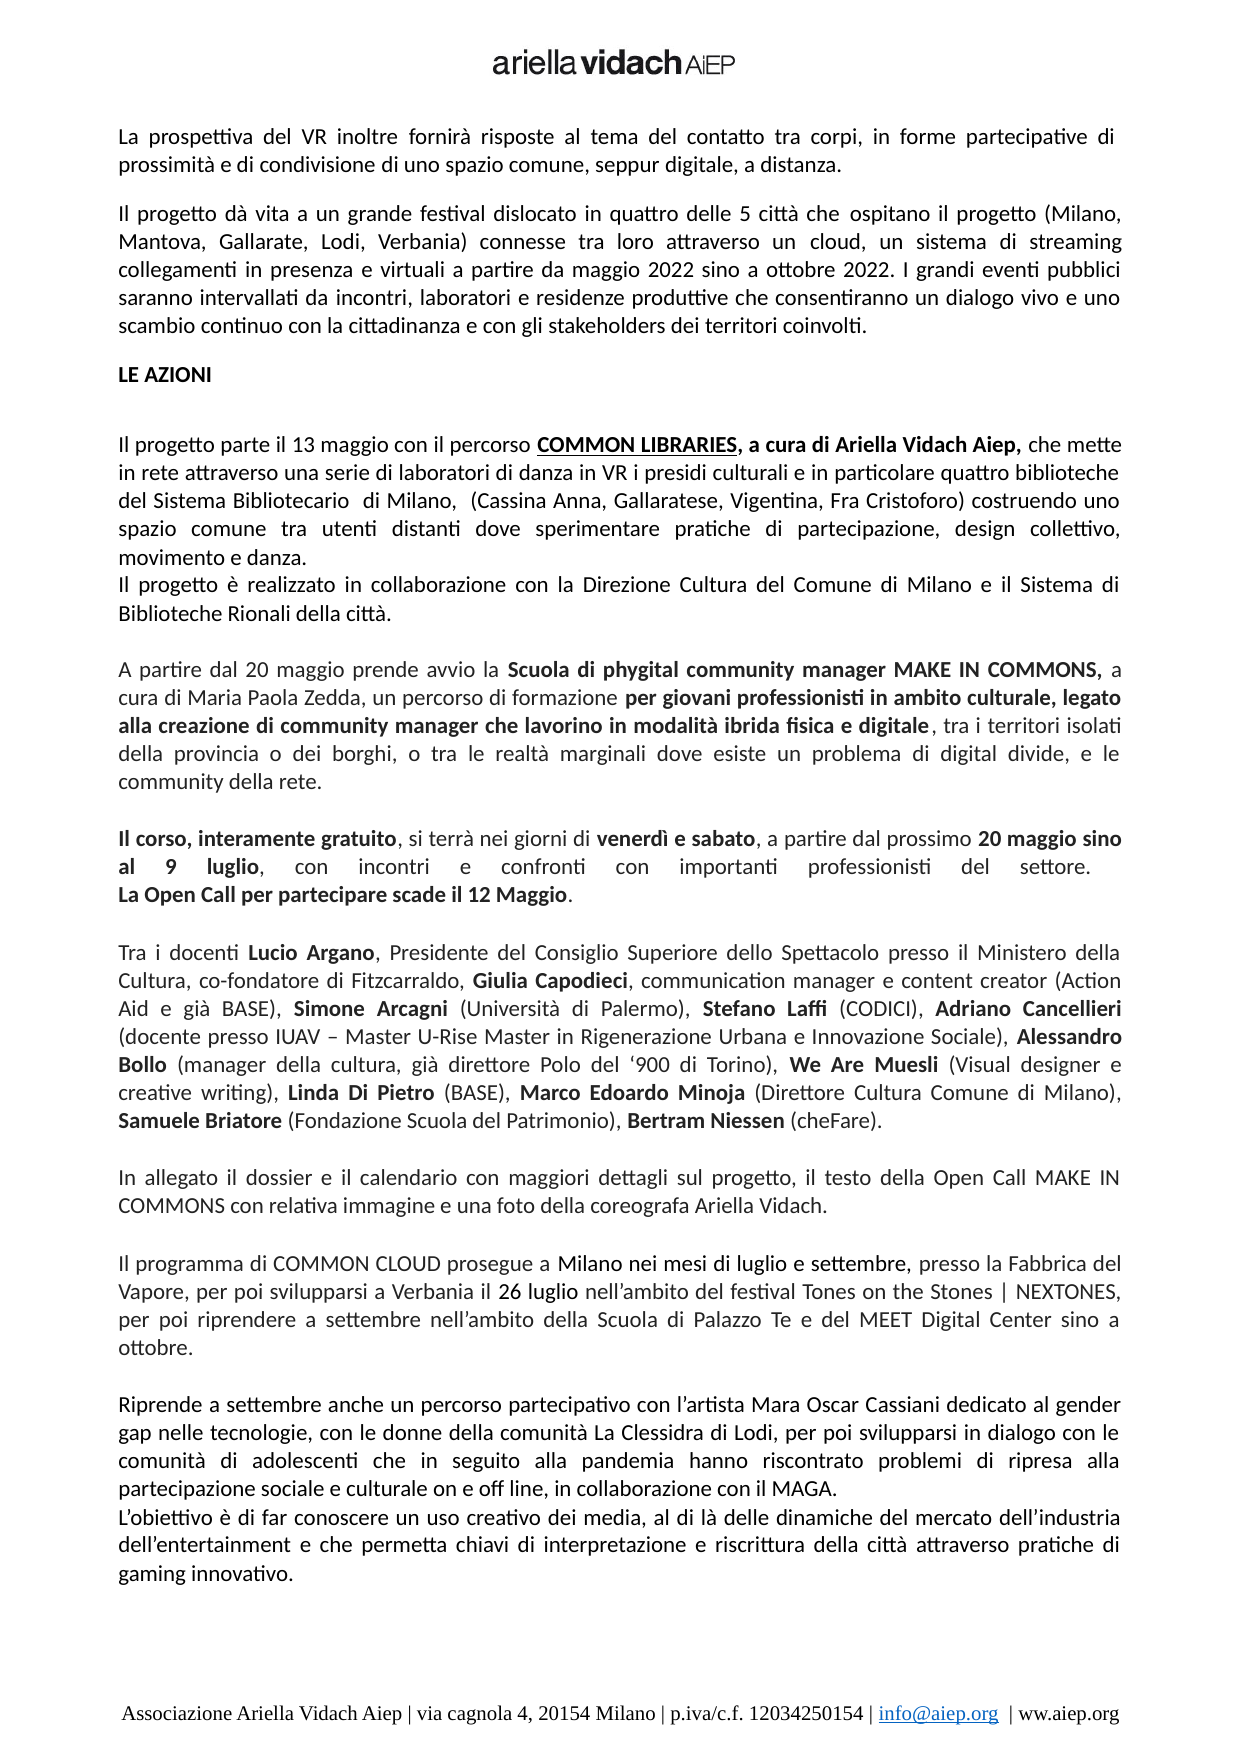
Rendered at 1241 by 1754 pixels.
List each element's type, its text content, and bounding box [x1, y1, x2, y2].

text Il corso, interamente gratuito, si terrà nei giorni di venerdì e sabato, a partire dal prossimo 20 maggio sino al 9 luglio, con incontri e confronti con importanti professionisti del settore. La Open Call per partecipare scade il 12 Maggio. [118, 824, 1122, 908]
picture [423, 0, 817, 122]
text Il progetto è realizzato in collaborazione con la Direzione Cultura del Comune di Milano e il Sistema di Biblioteche Rionali della città. [118, 571, 1122, 627]
text Il progetto dà vita a un grande festival dislocato in quattro delle 5 città che ospitano il progetto (Milano, Mantova, Gallarate, Lodi, Verbania) connesse tra loro attraverso un cloud, un sistema di streaming collegamenti in presenza e virtuali a partire da maggio 2022 sino a ottobre 2022. I grandi eventi pubblici saranno intervallati da incontri, laboratori e residenze produttive che consentiranno un dialogo vivo e uno scambio continuo con la cittadinanza e con gli stakeholders dei territori coinvolti. [118, 199, 1122, 339]
text Il progetto parte il 13 maggio con il percorso COMMON LIBRARIES, a cura di Ariella Vidach Aiep, che mette in rete attraverso una serie di laboratori di danza in VR i presidi culturali e in particolare quattro biblioteche del Sistema Bibliotecario di Milano, (Cassina Anna, Gallaratese, Vigentina, Fra Cristoforo) costruendo uno spazio comune tra utenti distanti dove sperimentare pratiche di partecipazione, design collettivo, movimento e danza. [118, 431, 1122, 571]
text Tra i docenti Lucio Argano, Presidente del Consiglio Superiore dello Spettacolo presso il Ministero della Cultura, co-fondatore di Fitzcarraldo, Giulia Capodieci, communication manager e content creator (Action Aid e già BASE), Simone Arcagni (Università di Palermo), Stefano Laffi (CODICI), Adriano Cancellieri (docente presso IUAV – Master U-Rise Master in Rigenerazione Urbana e Innovazione Sociale), Alessandro Bollo (manager della cultura, già direttore Polo del ‘900 di Torino), We Are Muesli (Visual designer e creative writing), Linda Di Pietro (BASE), Marco Edoardo Minoja (Direttore Cultura Comune di Milano), Samuele Briatore (Fondazione Scuola del Patrimonio), Bertram Niessen (cheFare). [118, 938, 1122, 1134]
text La prospettiva del VR inoltre fornirà risposte al tema del contatto tra corpi, in forme partecipative di prossimità e di condivisione di uno spazio comune, seppur digitale, a distanza. [118, 122, 1116, 178]
text Il programma di COMMON CLOUD prosegue a Milano nei mesi di luglio e settembre, presso la Fabbrica del Vapore, per poi svilupparsi a Verbania il 26 luglio nell’ambito del festival Tones on the Stones | NEXTONES, per poi riprendere a settembre nell’ambito della Scuola di Palazzo Te e del MEET Digital Center sino a ottobre. [118, 1249, 1122, 1361]
text Riprende a settembre anche un percorso partecipativo con l’artista Mara Oscar Cassiani dedicato al gender gap nelle tecnologie, con le donne della comunità La Clessidra di Lodi, per poi svilupparsi in dialogo con le comunità di adolescenti che in seguito alla pandemia hanno riscontrato problemi di ripresa alla partecipazione sociale e culturale on e off line, in collaborazione con il MAGA. [118, 1391, 1122, 1503]
text LE AZIONI [118, 360, 1054, 388]
text A partire dal 20 maggio prende avvio la Scuola di phygital community manager MAKE IN COMMONS, a cura di Maria Paola Zedda, un percorso di formazione per giovani professionisti in ambito culturale, legato alla creazione di community manager che lavorino in modalità ibrida fisica e digitale, tra i territori isolati della provincia o dei borghi, o tra le realtà marginali dove esiste un problema di digital divide, e le community della rete. [118, 655, 1122, 795]
text In allegato il dossier e il calendario con maggiori dettagli sul progetto, il testo della Open Call MAKE IN COMMONS con relativa immagine e una foto della coreografa Ariella Vidach. [118, 1163, 1122, 1219]
text L’obiettivo è di far conoscere un uso creativo dei media, al di là delle dinamiche del mercato dell’industria dell’entertainment e che permetta chiavi di interpretazione e riscrittura della città attraverso pratiche di gaming innovativo. [118, 1503, 1122, 1587]
